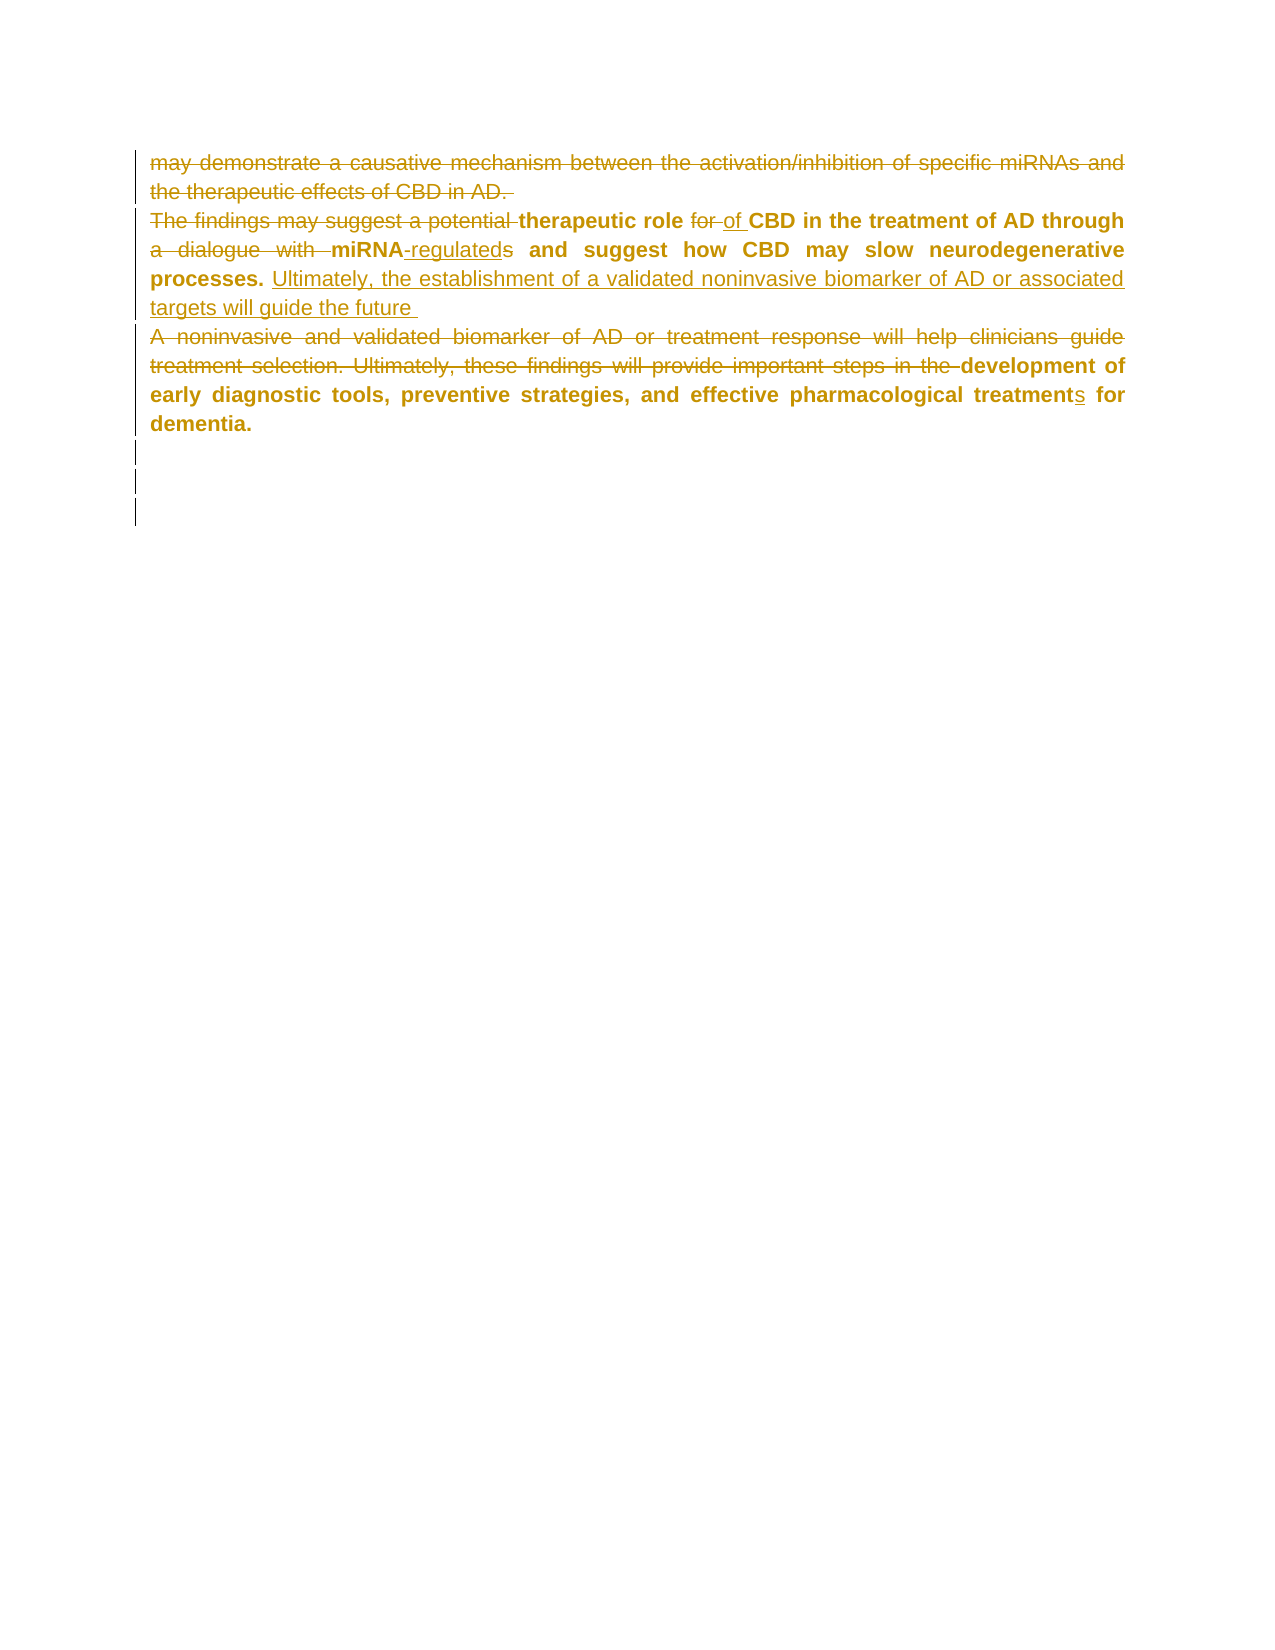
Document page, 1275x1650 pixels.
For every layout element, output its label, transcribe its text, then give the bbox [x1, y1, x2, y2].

text development of early diagnostic tools, preventive strategies, and effective pharmacological treatment for dementia. [150, 407, 1125, 436]
text therapeutic role CBD in the treatment of AD through miRNA and suggest how CBD may slow neurodegenerative processes. [150, 291, 1125, 320]
